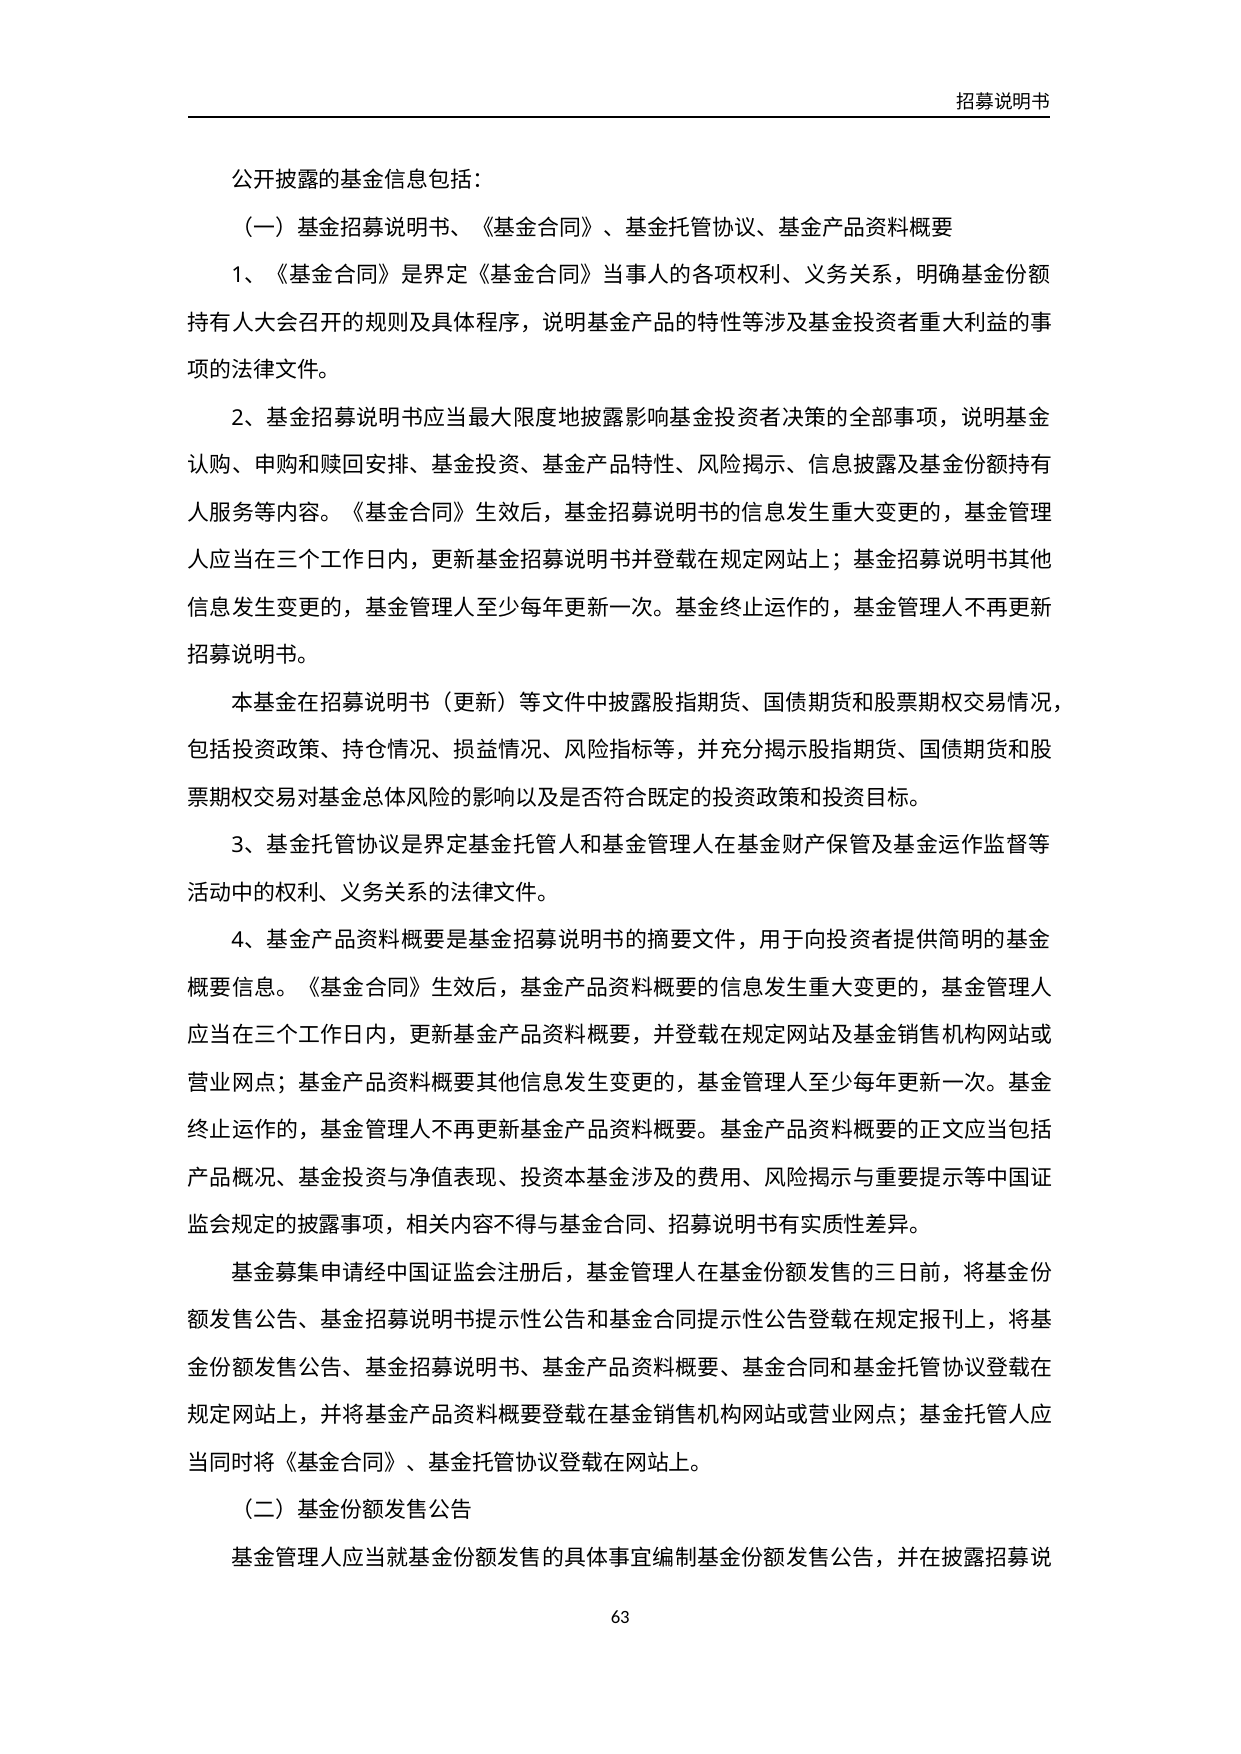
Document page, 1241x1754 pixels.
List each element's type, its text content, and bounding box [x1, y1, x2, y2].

text （二）基金份额发售公告 [187, 1492, 1053, 1524]
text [187, 1540, 1053, 1572]
text （一）基金招募说明书、《基金合同》、基金托管协议、基金产品资料概要 [187, 209, 1053, 241]
text 公开披露的基金信息包括： [187, 162, 1053, 194]
text 2、基金招募说明书应当最大限度地披露影响基金投资者决策的全部事项，说明基金认购、申购和赎回安排、基金投资、基金产品特性、风险揭示、信息披露及基金份额持有人服务等内容。《基金合同》生效后，基金招募说明书的信息发生重大变更的，基金管理人应当在三个工作日内，更新基金招募说明书并登载在规定网站上；基金招募说明书其他信息发生变更的，基金管理人至少每年更新一次。基金终止运作的，基金管理人不再更新招募说明书。 [187, 399, 1053, 669]
text 本基金在招募说明书（更新）等文件中披露股指期货、国债期货和股票期权交易情况，包括投资政策、持仓情况、损益情况、风险指标等，并充分揭示股指期货、国债期货和股票期权交易对基金总体风险的影响以及是否符合既定的投资政策和投资目标。 [187, 685, 1053, 811]
text 3、基金托管协议是界定基金托管人和基金管理人在基金财产保管及基金运作监督等活动中的权利、义务关系的法律文件。 [187, 827, 1053, 906]
text 基金募集申请经中国证监会注册后，基金管理人在基金份额发售的三日前，将基金份额发售公告、基金招募说明书提示性公告和基金合同提示性公告登载在规定报刊上，将基金份额发售公告、基金招募说明书、基金产品资料概要、基金合同和基金托管协议登载在规定网站上，并将基金产品资料概要登载在基金销售机构网站或营业网点；基金托管人应当同时将《基金合同》、基金托管协议登载在网站上。 [187, 1255, 1053, 1477]
text 1、《基金合同》是界定《基金合同》当事人的各项权利、义务关系，明确基金份额持有人大会召开的规则及具体程序，说明基金产品的特性等涉及基金投资者重大利益的事项的法律文件。 [187, 257, 1053, 384]
text 4、基金产品资料概要是基金招募说明书的摘要文件，用于向投资者提供简明的基金概要信息。《基金合同》生效后，基金产品资料概要的信息发生重大变更的，基金管理人应当在三个工作日内，更新基金产品资料概要，并登载在规定网站及基金销售机构网站或营业网点；基金产品资料概要其他信息发生变更的，基金管理人至少每年更新一次。基金终止运作的，基金管理人不再更新基金产品资料概要。基金产品资料概要的正文应当包括产品概况、基金投资与净值表现、投资本基金涉及的费用、风险揭示与重要提示等中国证监会规定的披露事项，相关内容不得与基金合同、招募说明书有实质性差异。 [187, 922, 1053, 1239]
